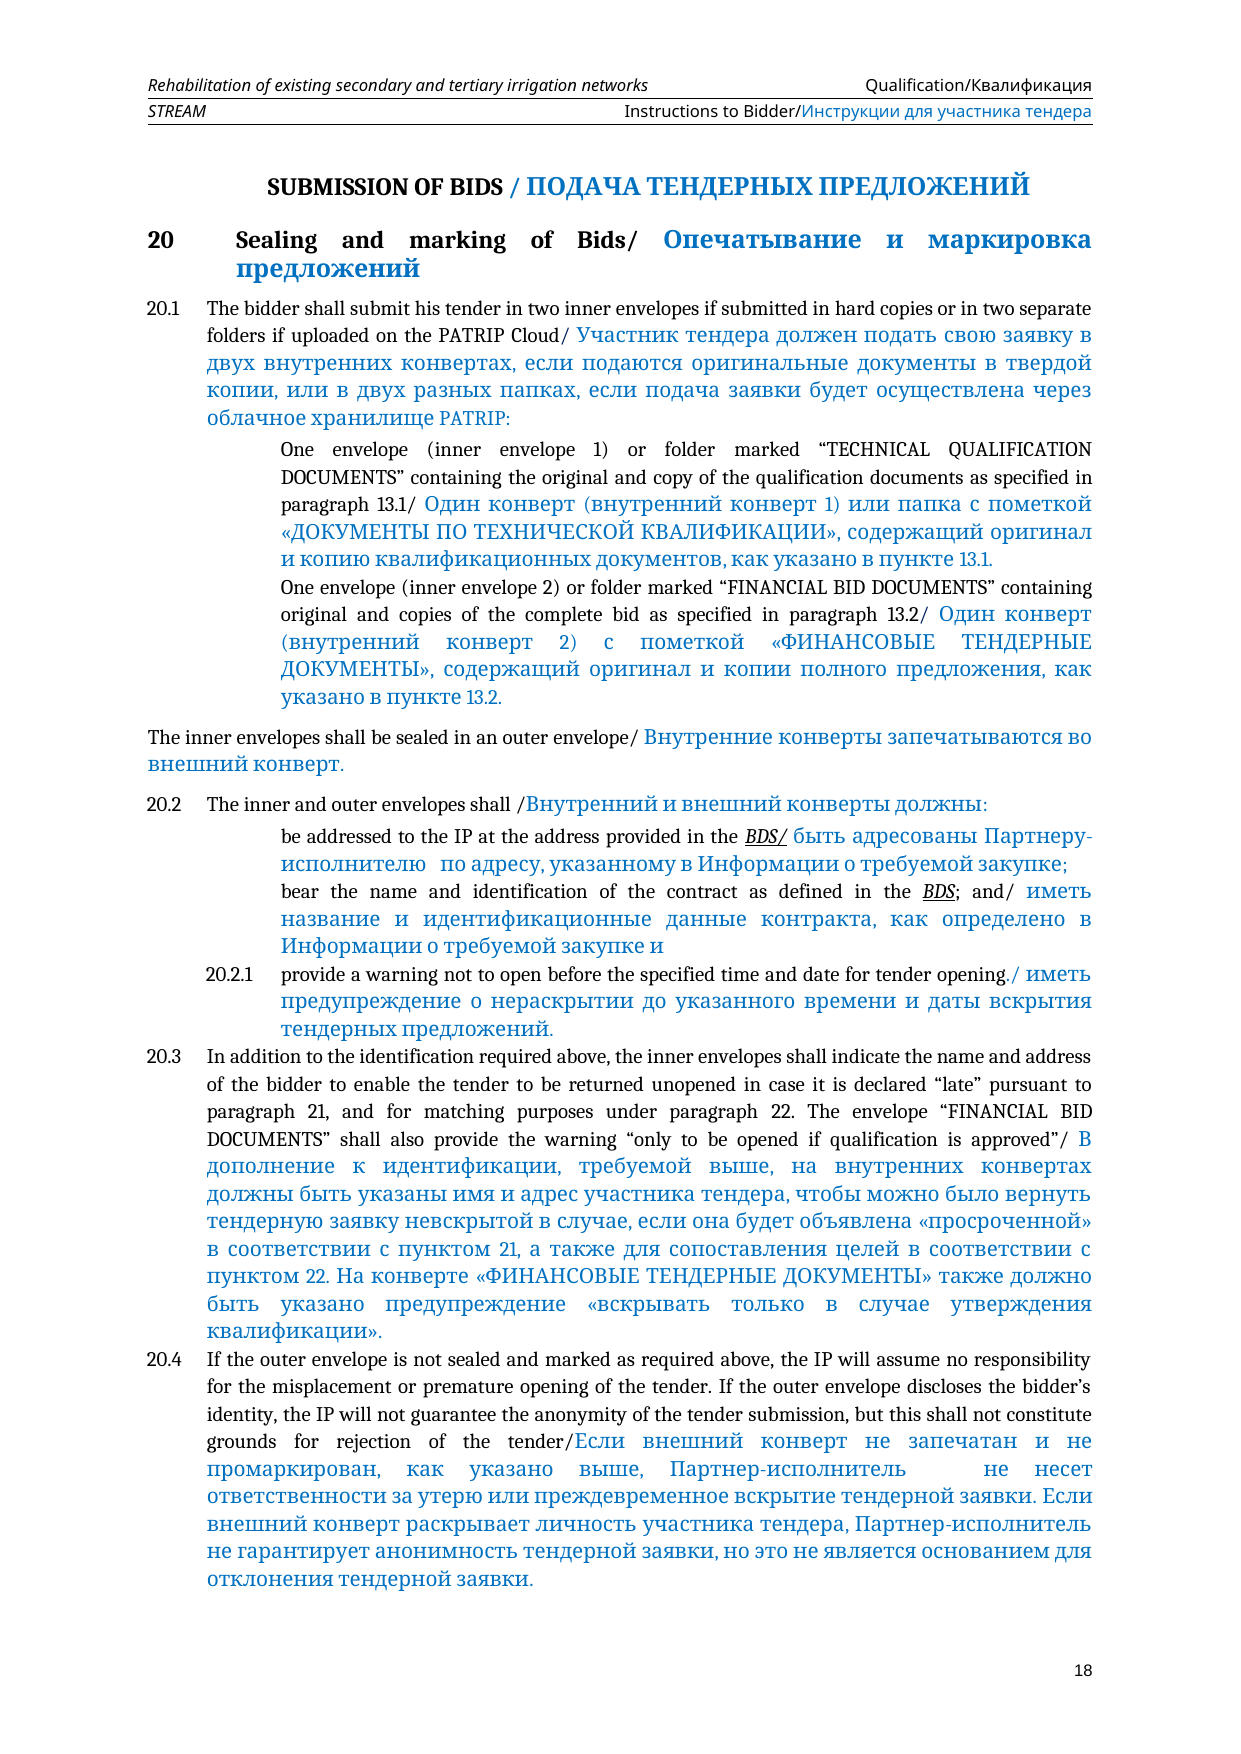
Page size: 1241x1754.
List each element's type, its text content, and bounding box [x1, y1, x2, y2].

subtitle The inner and outer envelopes shall /Внутренний и внешний конверты должны: [147, 793, 1093, 817]
list be addressed to the IP at the address provided in the BDS/ быть адресованы Партнеру-исполнителю по адресу, указанному в Информации о требуемой закупке; [281, 825, 1093, 876]
subtitle If the outer envelope is not sealed and marked as required above, the IP will assume no responsibility for the misplacement or premature opening of the tender. If the outer envelope discloses the bidder’s identity, the IP will not guarantee the anonymity of the tender submission, but this shall not constitute grounds for rejection of the tender/Если внешний конверт не запечатан и не промаркирован, как указано выше, Партнер-исполнитель не несет ответственности за утерю или преждевременное вскрытие тендерной заявки. Если внешний конверт раскрывает личность участника тендера, Партнер-исполнитель не гарантирует анонимность тендерной заявки, но это не является основанием для отклонения тендерной заявки. [147, 1347, 1093, 1591]
list One envelope (inner envelope 2) or folder marked “FINANCIAL BID DOCUMENTS” containing original and copies of the complete bid as specified in paragraph 13.2/ Один конверт (внутренний конверт 2) с пометкой «ФИНАНСОВЫЕ ТЕНДЕРНЫЕ ДОКУМЕНТЫ», содержащий оригинал и копии полного предложения, как указано в пункте 13.2. [281, 576, 1093, 709]
text provide a warning not to open before the specified time and date for tender opening./ иметь предупреждение о нераскрытии до указанного времени и даты вскрытия тендерных предложений. [206, 962, 1093, 1041]
subtitle The bidder shall submit his tender in two inner envelopes if submitted in hard copies or in two separate folders if uploaded on the PATRIP Cloud/ Участник тендера должен подать свою заявку в двух внутренних конвертах, если подаются оригинальные документы в твердой копии, или в двух разных папках, если подача заявки будет осуществлена через облачное хранилище PATRIP: [147, 296, 1093, 430]
subtitle Sealing and marking of Bids/ Опечатывание и маркировка предложений [148, 226, 1093, 284]
text The inner envelopes shall be sealed in an outer envelope/ Внутренние конверты запечатываются во внешний конверт. [148, 726, 1093, 777]
subtitle In addition to the identification required above, the inner envelopes shall indicate the name and address of the bidder to enable the tender to be returned unopened in case it is declared “late” pursuant to paragraph 21, and for matching purposes under paragraph 22. The envelope “FINANCIAL BID DOCUMENTS” shall also provide the warning “only to be opened if qualification is approved”/ В дополнение к идентификации, требуемой выше, на внутренних конвертах должны быть указаны имя и адрес участника тендера, чтобы можно было вернуть тендерную заявку невскрытой в случае, если она будет объявлена «просроченной» в соответствии с пунктом 21, а также для сопоставления целей в соответствии с пунктом 22. На конверте «ФИНАНСОВЫЕ ТЕНДЕРНЫЕ ДОКУМЕНТЫ» также должно быть указано предупреждение «вскрывать только в случае утверждения квалификации». [147, 1045, 1093, 1344]
subtitle SUBMISSION OF BIDS / ПОДАЧА ТЕНДЕРНЫХ ПРЕДЛОЖЕНИЙ [268, 173, 1093, 201]
list bear the name and identification of the contract as defined in the BDS; and/ иметь название и идентификационные данные контракта, как определено в Информации о требуемой закупке и [281, 880, 1093, 959]
list One envelope (inner envelope 1) or folder marked “TECHNICAL QUALIFICATION DOCUMENTS” containing the original and copy of the qualification documents as specified in paragraph 13.1/ Один конверт (внутренний конверт 1) или папка с пометкой «ДОКУМЕНТЫ ПО ТЕХНИЧЕСКОЙ КВАЛИФИКАЦИИ», содержащий оригинал и копию квалификационных документов, как указано в пункте 13.1. [281, 438, 1093, 572]
